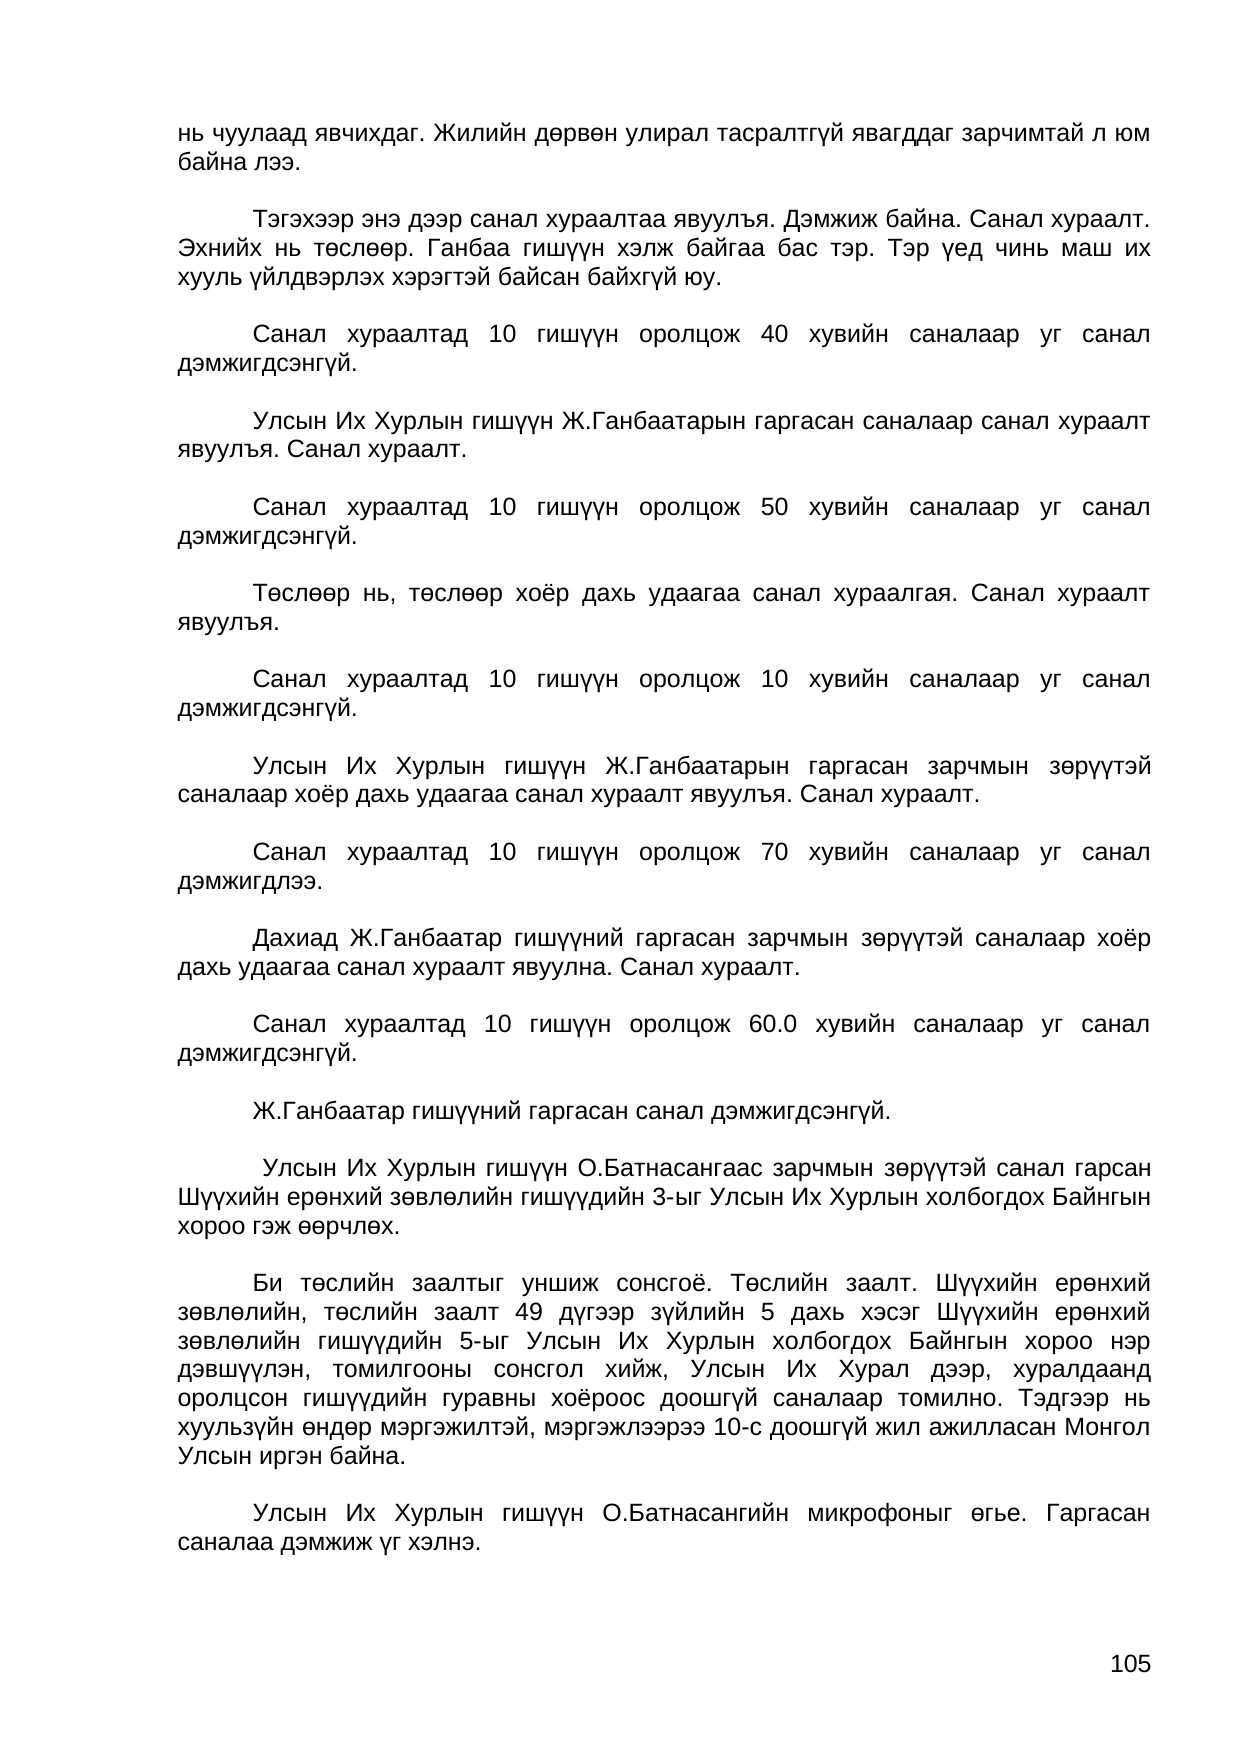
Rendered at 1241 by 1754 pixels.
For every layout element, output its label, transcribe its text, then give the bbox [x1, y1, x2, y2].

text Би төслийн заалтыг уншиж сонсгоё. Төслийн заалт. Шүүхийн ерөнхий зөвлөлийн, төслийн заалт 49 дүгээр зүйлийн 5 дахь хэсэг Шүүхийн ерөнхий зөвлөлийн гишүүдийн 5-ыг Улсын Их Хурлын холбогдох Байнгын хороо нэр дэвшүүлэн, томилгооны сонсгол хийж, Улсын Их Хурал дээр, хуралдаанд оролцсон гишүүдийн гуравны хоёроос доошгүй саналаар томилно. Тэдгээр нь хуульзүйн өндөр мэргэжилтэй, мэргэжлээрээ 10-с доошгүй жил ажилласан Монгол Улсын иргэн байна. [177, 1268, 1152, 1469]
text Тэгэхээр энэ дээр санал хураалтаа явуулъя. Дэмжиж байна. Санал хураалт. Эхнийх нь төслөөр. Ганбаа гишүүн хэлж байгаа бас тэр. Тэр үед чинь маш их хууль үйлдвэрлэх хэрэгтэй байсан байхгүй юу. [177, 204, 1152, 291]
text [177, 118, 1152, 176]
text Улсын Их Хурлын гишүүн О.Батнасангийн микрофоныг өгье. Гаргасан саналаа дэмжиж үг хэлнэ. [177, 1498, 1152, 1556]
text Санал хураалтад 10 гишүүн оролцож 50 хувийн саналаар уг санал дэмжигдсэнгүй. [177, 492, 1152, 549]
text Улсын Их Хурлын гишүүн Ж.Ганбаатарын гаргасан зарчмын зөрүүтэй саналаар хоёр дахь удаагаа санал хураалт явуулъя. Санал хураалт. [177, 751, 1152, 808]
text Дахиад Ж.Ганбаатар гишүүний гаргасан зарчмын зөрүүтэй саналаар хоёр дахь удаагаа санал хураалт явуулна. Санал хураалт. [177, 923, 1152, 981]
text Санал хураалтад 10 гишүүн оролцож 40 хувийн саналаар уг санал дэмжигдсэнгүй. [177, 319, 1152, 377]
text Улсын Их Хурлын гишүүн Ж.Ганбаатарын гаргасан саналаар санал хураалт явуулъя. Санал хураалт. [177, 406, 1152, 463]
text Ж.Ганбаатар гишүүний гаргасан санал дэмжигдсэнгүй. [177, 1096, 1152, 1124]
text Санал хураалтад 10 гишүүн оролцож 70 хувийн саналаар уг санал дэмжигдлээ. [177, 837, 1152, 894]
text Улсын Их Хурлын гишүүн О.Батнасангаас зарчмын зөрүүтэй санал гарсан Шүүхийн ерөнхий зөвлөлийн гишүүдийн 3-ыг Улсын Их Хурлын холбогдох Байнгын хороо гэж өөрчлөх. [177, 1153, 1152, 1239]
text Санал хураалтад 10 гишүүн оролцож 60.0 хувийн саналаар уг санал дэмжигдсэнгүй. [177, 1009, 1152, 1067]
text Төслөөр нь, төслөөр хоёр дахь удаагаа санал хураалгая. Санал хураалт явуулъя. [177, 578, 1152, 636]
text Санал хураалтад 10 гишүүн оролцож 10 хувийн саналаар уг санал дэмжигдсэнгүй. [177, 664, 1152, 722]
